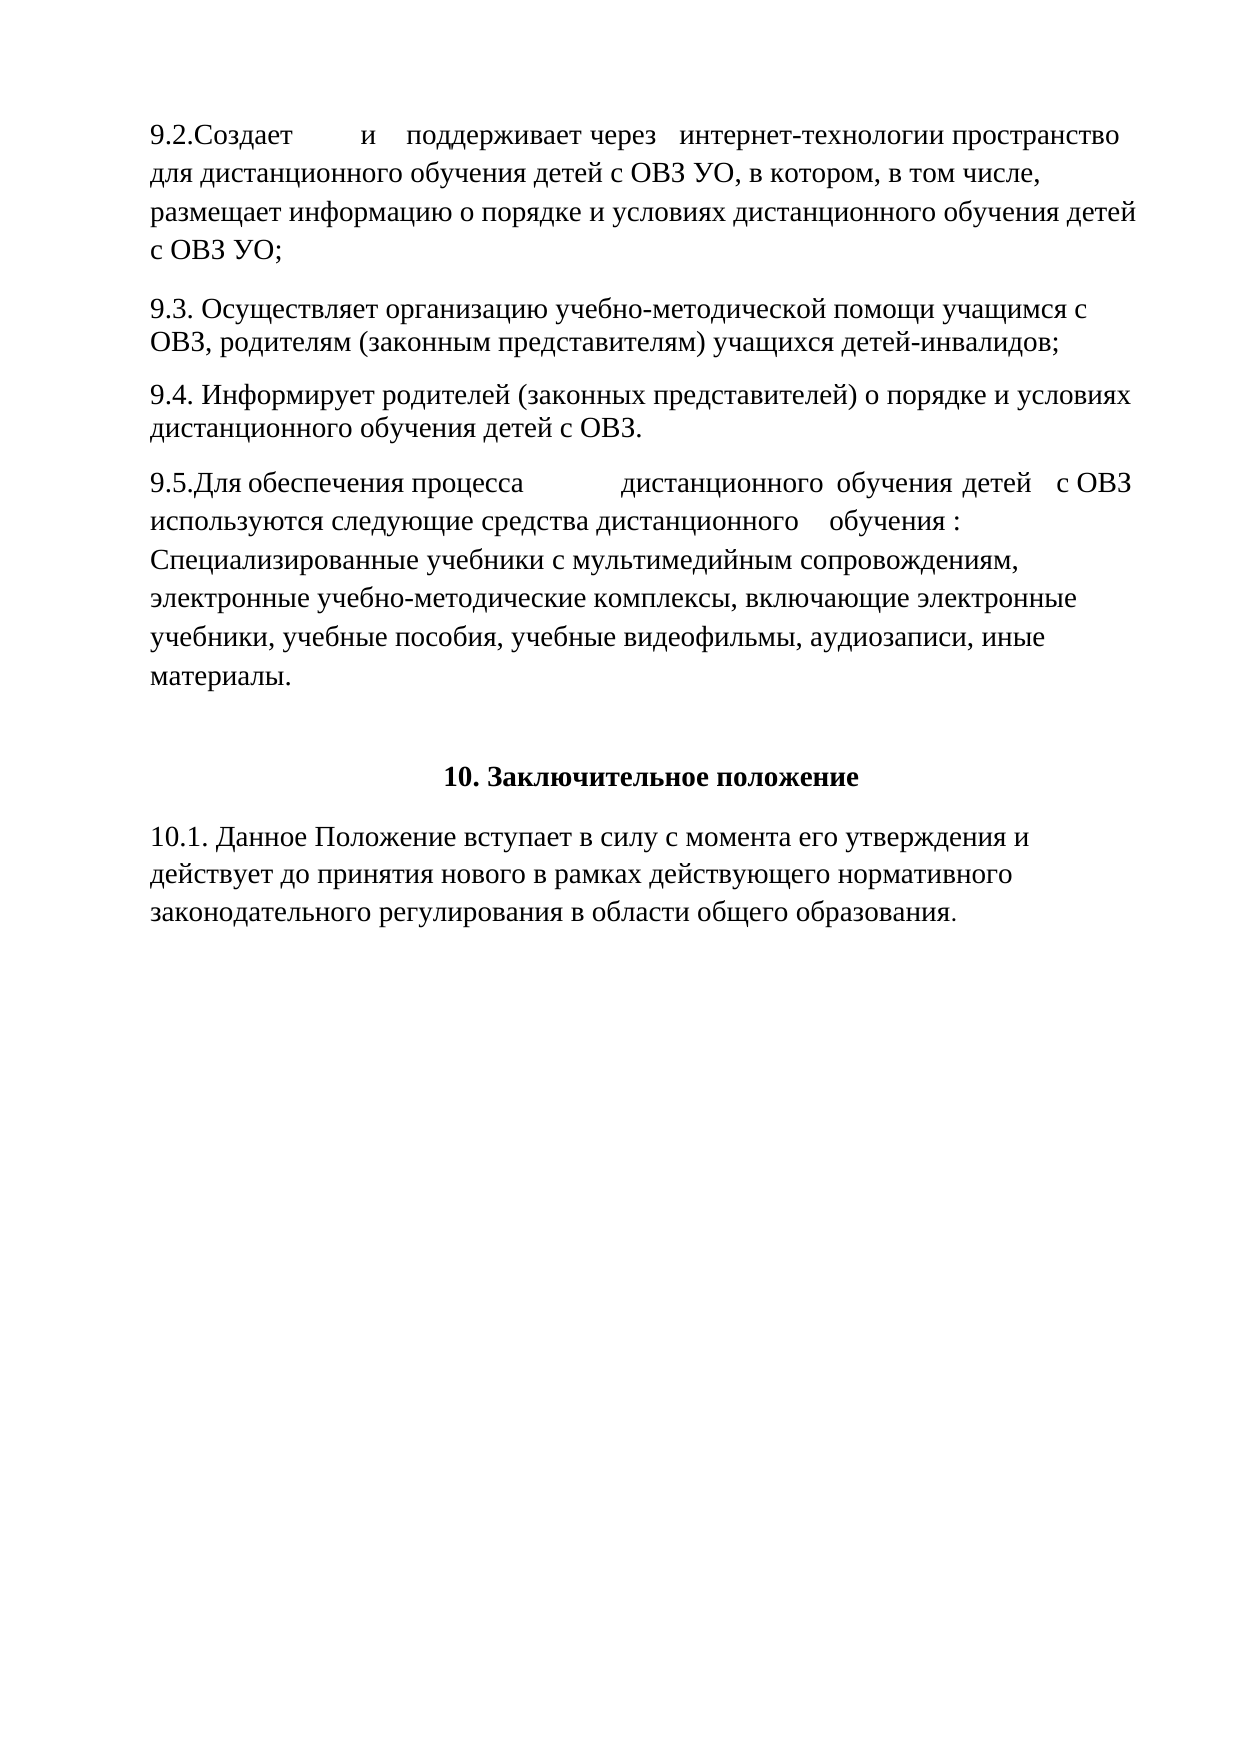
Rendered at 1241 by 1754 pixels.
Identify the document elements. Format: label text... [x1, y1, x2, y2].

text 9.3. Осуществляет организацию учебно-методической помощи учащимся с ОВЗ, родителям (законным представителям) учащихся детей-инвалидов; [150, 292, 1152, 358]
text 9.4. Информирует родителей (законных представителей) о порядке и условиях дистанционного обучения детей с ОВЗ. [150, 378, 1152, 444]
text 9.5.Для обеспечения процесса дистанционного обучения детей с ОВЗ используются следующие средства дистанционного обучения : Специализированные учебники с мультимедийным сопровождениям, электронные учебно-методические комплексы, включающие электронные учебники, учебные пособия, учебные видеофильмы, аудиозаписи, иные материалы. [150, 465, 1152, 691]
text 10. Заключительное положение [150, 759, 1152, 793]
text 9.2.Создает и поддерживает через интернет-технологии пространство для дистанционного обучения детей с ОВЗ УО, в котором, в том числе, размещает информацию о порядке и условиях дистанционного обучения детей с ОВЗ УО; [150, 117, 1152, 266]
text 10.1. Данное Положение вступает в силу с момента его утверждения и действует до принятия нового в рамках действующего нормативного законодательного регулирования в области общего образования. [150, 819, 1133, 928]
